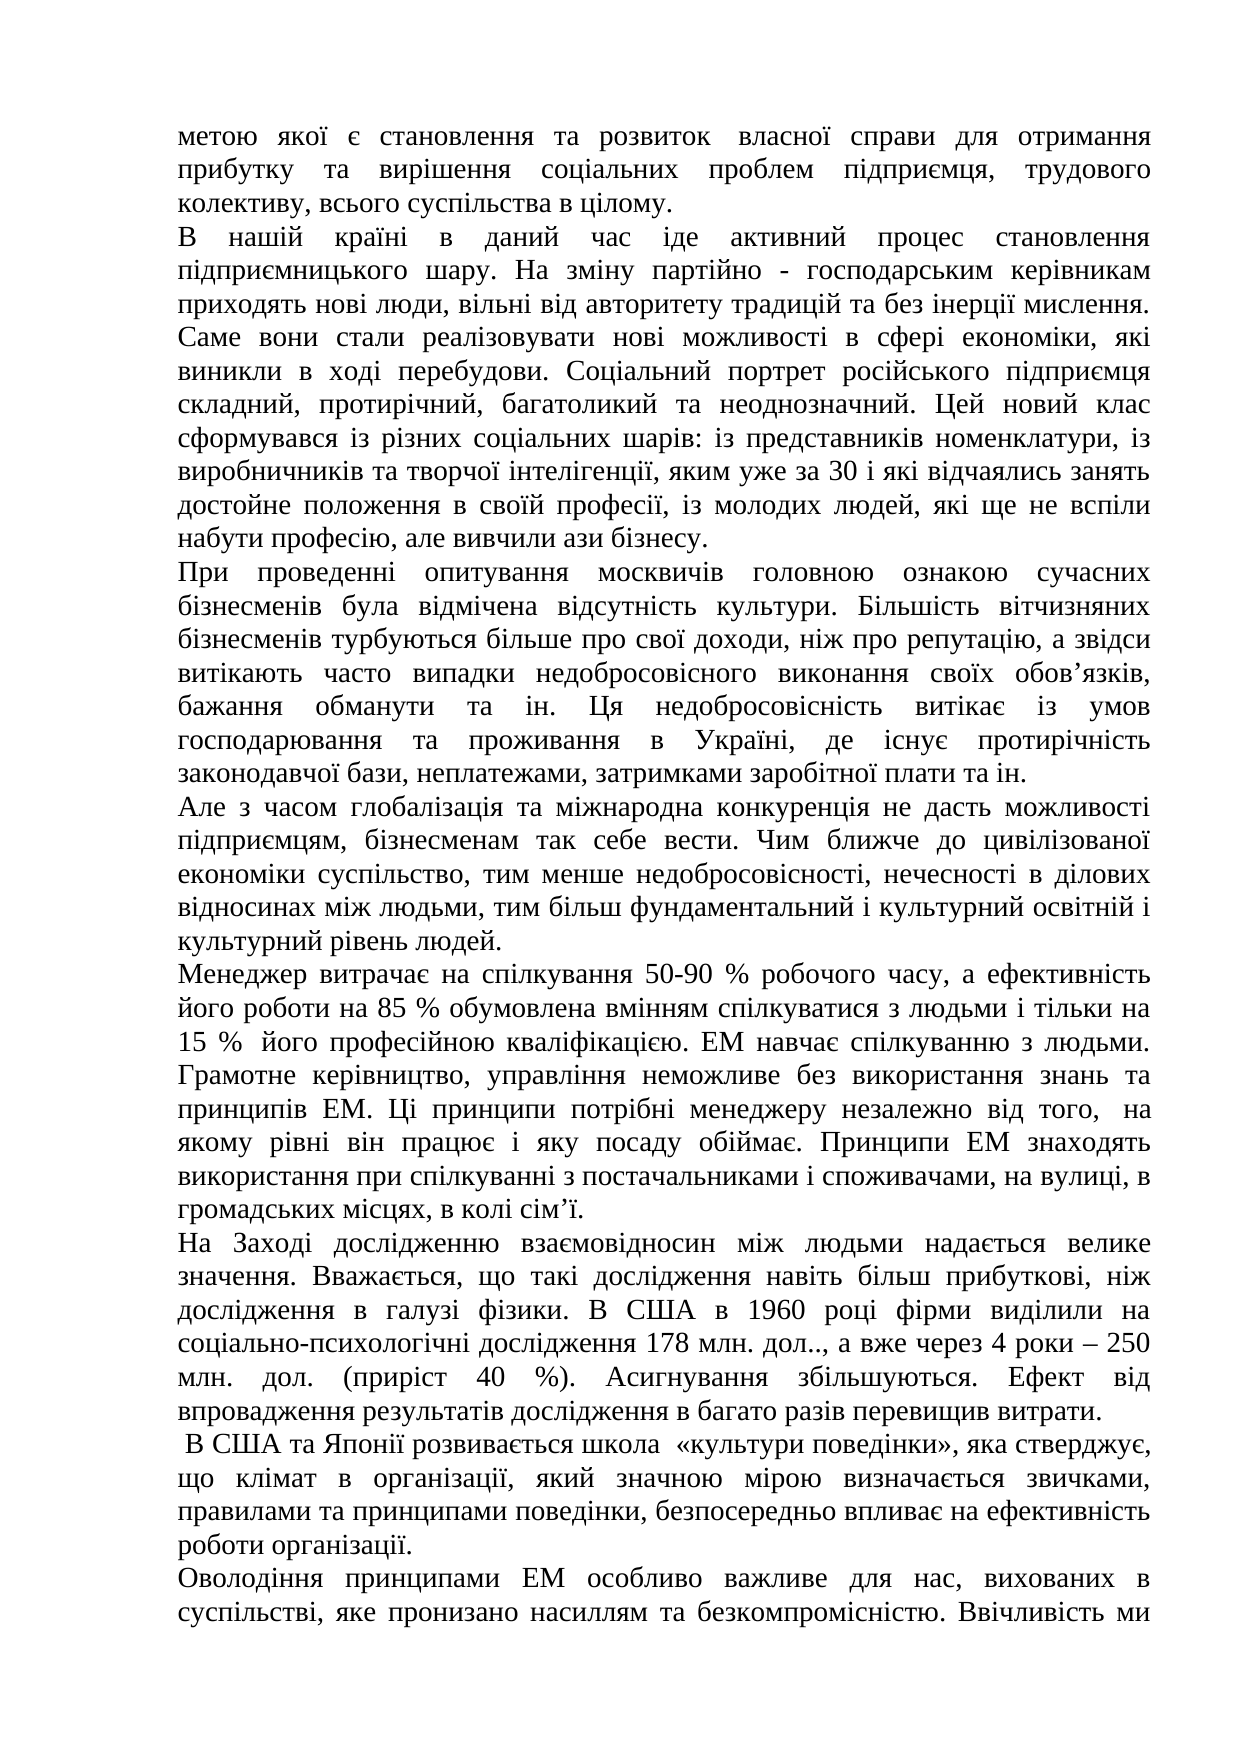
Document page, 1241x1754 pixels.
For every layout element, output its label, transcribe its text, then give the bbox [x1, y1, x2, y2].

text Менеджер витрачає на спілкування 50-90 % робочого часу, а ефективність його роботи на 85 % обумовлена вмінням спілкуватися з людьми і тільки на 15 % його професійною кваліфікацією. ЕМ навчає спілкуванню з людьми. Грамотне керівництво, управління неможливе без використання знань та принципів ЕМ. Ці принципи потрібні менеджеру незалежно від того, на якому рівні він працює і яку посаду обіймає. Принципи ЕМ знаходять використання при спілкуванні з постачальниками і споживачами, на вулиці, в громадських місцях, в колі сім’ї. [177, 957, 1152, 1225]
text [177, 1560, 1152, 1627]
text В США та Японії розвивається школа «культури поведінки», яка стверджує, що клімат в організації, який значною мірою визначається звичками, правилами та принципами поведінки, безпосередньо впливає на ефективність роботи організації. [177, 1426, 1152, 1560]
text При проведенні опитування москвичів головною ознакою сучасних бізнесменів була відмічена відсутність культури. Більшість вітчизняних бізнесменів турбуються більше про свої доходи, ніж про репутацію, а звідси витікають часто випадки недобросовісного виконання своїх обов’язків, бажання обманути та ін. Ця недобросовісність витікає із умов господарювання та проживання в Україні, де існує протирічність законодавчої бази, неплатежами, затримками заробітної плати та ін. [177, 554, 1152, 789]
text В нашій країні в даний час іде активний процес становлення підприємницького шару. На зміну партійно - господарським керівникам приходять нові люди, вільні від авторитету традицій та без інерції мислення. Саме вони стали реалізовувати нові можливості в сфері економіки, які виникли в ході перебудови. Соціальний портрет російського підприємця складний, протирічний, багатоликий та неоднозначний. Цей новий клас сформувався із різних соціальних шарів: із представників номенклатури, із виробничників та творчої інтелігенції, яким уже за 30 і які відчаялись занять достойне положення в своїй професії, із молодих людей, які ще не вспіли набути професію, але вивчили ази бізнесу. [177, 219, 1152, 554]
text На Заході дослідженню взаємовідносин між людьми надається велике значення. Вважається, що такі дослідження навіть більш прибуткові, ніж дослідження в галузі фізики. В США в 1960 році фірми виділили на соціально-психологічні дослідження 178 млн. дол.., а вже через 4 роки – 250 млн. дол. (приріст 40 %). Асигнування збільшуються. Ефект від впровадження результатів дослідження в багато разів перевищив витрати. [177, 1225, 1152, 1426]
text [177, 118, 1152, 219]
text Але з часом глобалізація та міжнародна конкуренція не дасть можливості підприємцям, бізнесменам так себе вести. Чим ближче до цивілізованої економіки суспільство, тим менше недобросовісності, нечесності в ділових відносинах між людьми, тим більш фундаментальний і культурний освітній і культурний рівень людей. [177, 789, 1152, 957]
